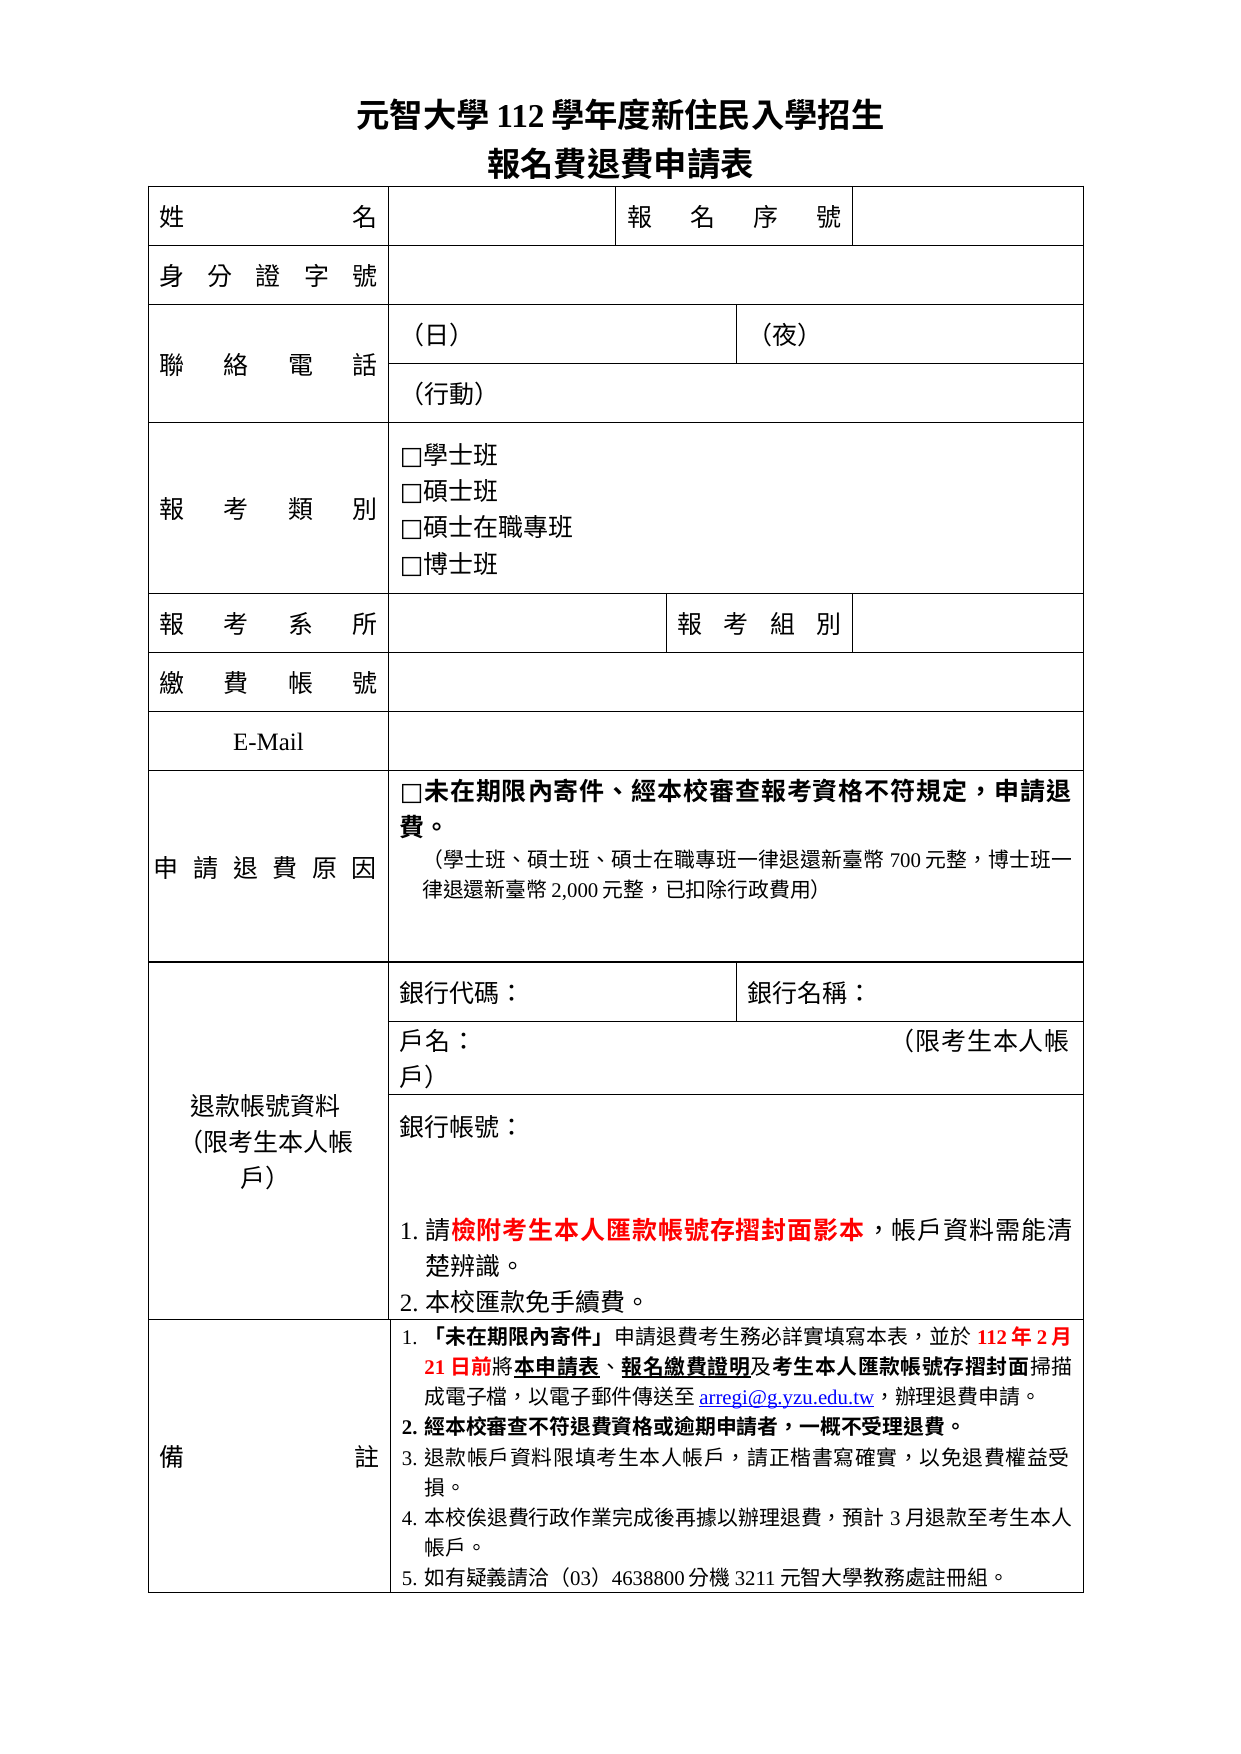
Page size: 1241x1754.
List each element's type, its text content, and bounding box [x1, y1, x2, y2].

table_cell □未在期限內寄件、經本校審查報考資格不符規定，申請退費。 （學士班、碩士班、碩士在職專班一律退還新臺幣700元整，博士班一律退還新臺幣2,000元整，已扣除行政費用） [389, 771, 1083, 961]
table_header 姓名 [149, 187, 388, 244]
table_cell [389, 653, 1083, 711]
table_cell （日） [389, 305, 736, 363]
table_cell [389, 712, 1083, 770]
table_header [853, 187, 1083, 244]
table_cell [389, 594, 666, 652]
table_cell 申請退費原因 [149, 771, 388, 961]
table_cell 銀行帳號： 請檢附考生本人匯款帳號存摺封面影本，帳戶資料需能清楚辨識。 本校匯款免手續費。 [389, 1095, 1083, 1319]
table_cell （夜） [737, 305, 1083, 363]
table_cell 銀行代碼： [389, 963, 736, 1021]
table_cell 報考類別 [149, 423, 388, 593]
table_cell □學士班 □碩士班 □碩士在職專班 □博士班 [389, 423, 1083, 593]
table_cell 報考組別 [667, 594, 852, 652]
table_cell 繳費帳號 [149, 653, 388, 711]
table_cell [389, 246, 1083, 304]
table_cell 聯絡電話 [149, 305, 388, 422]
table_cell 「未在期限內寄件」申請退費考生務必詳實填寫本表，並於112年2月21日前將本申請表、報名繳費證明及考生本人匯款帳號存摺封面掃描成電子檔，以電子郵件傳送至arregi@g.yzu.edu.tw，辦理退費申請。 經本校審查不符退費資格或逾期申請者，一概不受理退費。 退款帳戶資料限填考生本人帳戶，請正楷書寫確實，以免退費權益受損。 本校俟退費行政作業完成後再據以辦理退費，預計3月退款至考生本人帳戶。 如有疑義請洽（03）4638800分機3211元智大學教務處註冊組。 [391, 1320, 1083, 1592]
table_header [389, 187, 615, 244]
text 元智大學112學年度新住民入學招生 報名費退費申請表 [148, 89, 1093, 186]
table_header 報名序號 [616, 187, 852, 244]
table_cell 戶名： （限考生本人帳戶） [389, 1022, 1083, 1094]
table_cell E-Mail [149, 712, 388, 770]
table_cell 備註 [149, 1320, 390, 1592]
table_cell 退款帳號資料 （限考生本人帳戶） [149, 963, 388, 1319]
table_cell 報考系所 [149, 594, 388, 652]
table_cell 銀行名稱： [737, 963, 1083, 1021]
table_cell 身分證字號 [149, 246, 388, 304]
table_cell [853, 594, 1083, 652]
table_cell （行動） [389, 364, 1083, 422]
